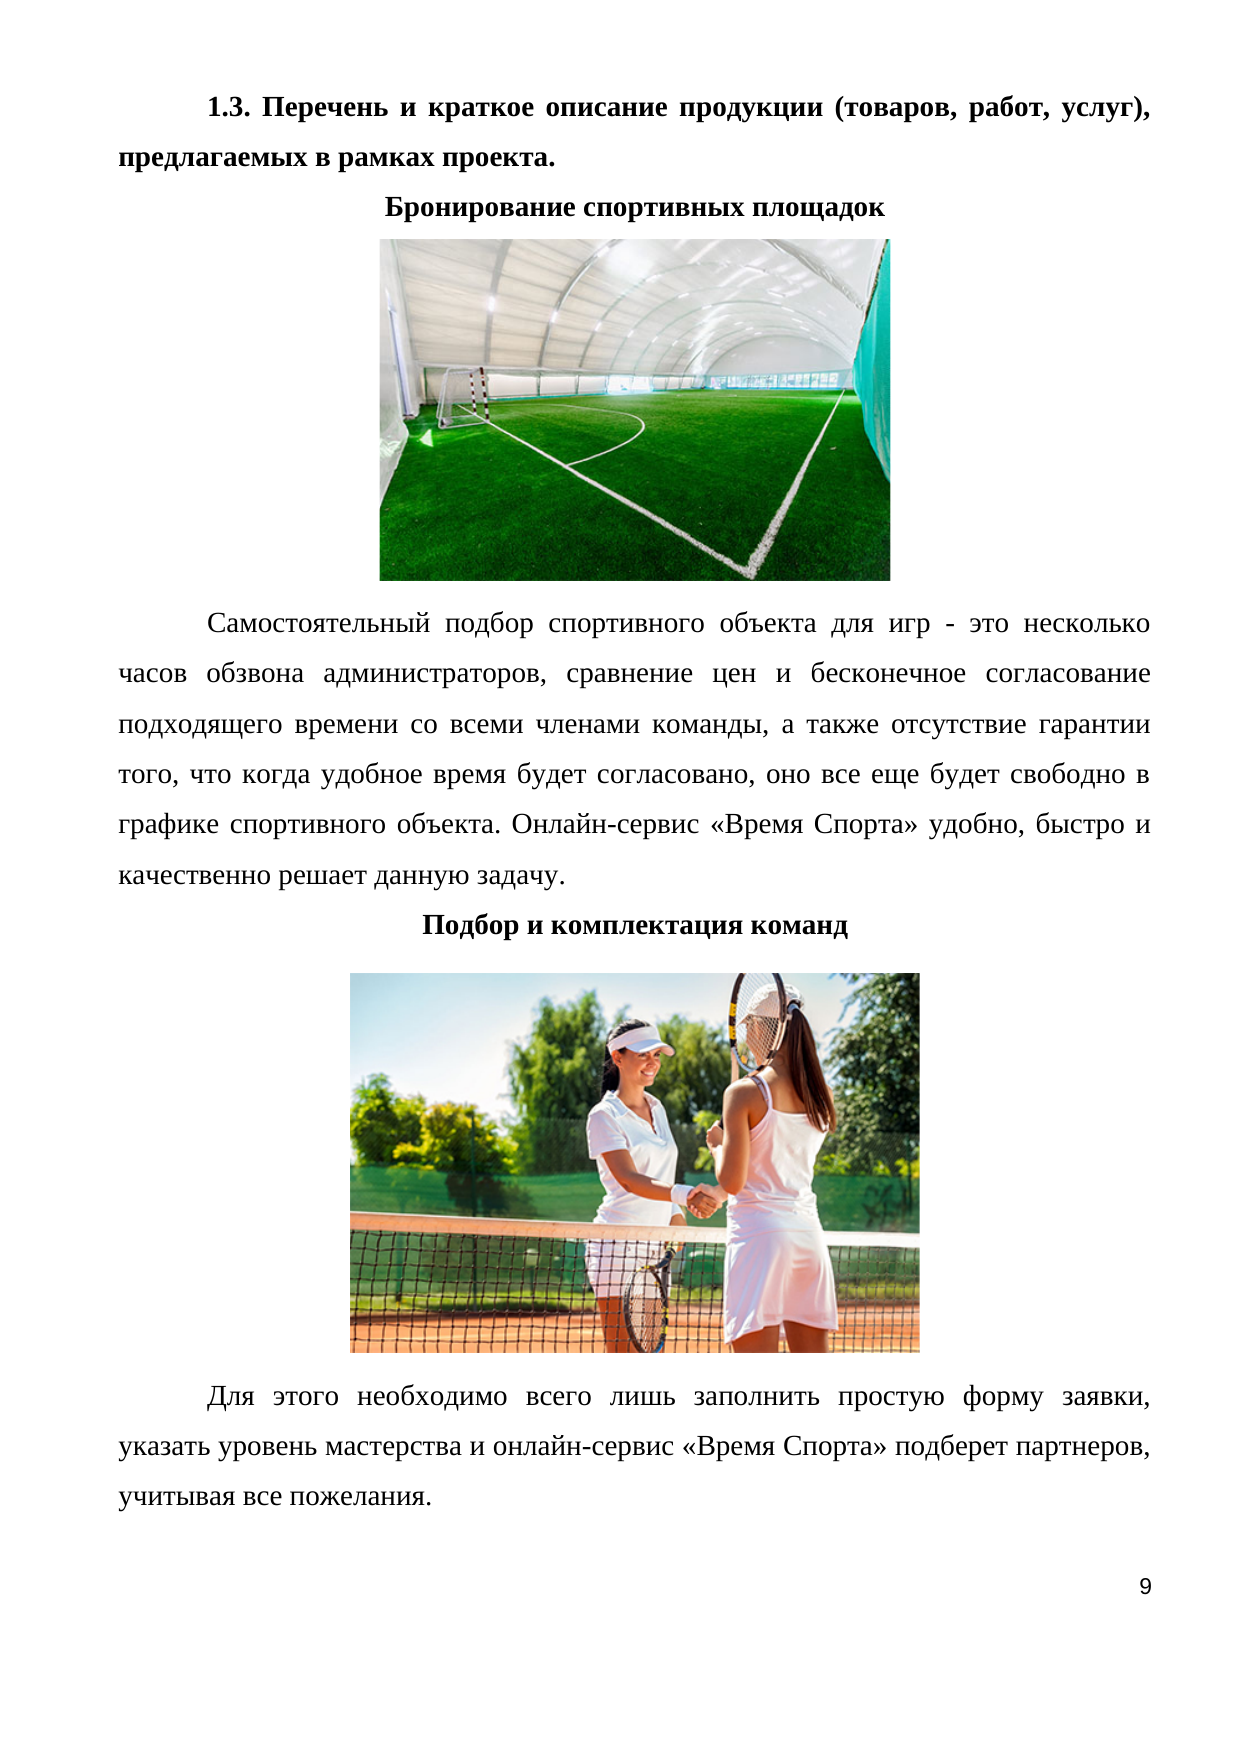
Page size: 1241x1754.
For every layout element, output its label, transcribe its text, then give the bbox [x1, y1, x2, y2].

picture [379, 239, 891, 581]
picture [350, 973, 920, 1353]
text 1.3. Перечень и краткое описание продукции (товаров, работ, услуг), предлагаемых в рамках проекта. [118, 89, 1152, 172]
text Самостоятельный подбор спортивного объекта для игр - это несколько часов обзвона администраторов, сравнение цен и бесконечное согласование подходящего времени со всеми членами команды, а также отсутствие гарантии того, что когда удобное время будет согласовано, оно все еще будет свободно в графике спортивного объекта. Онлайн-сервис «Время Спорта» удобно, быстро и качественно решает данную задачу. [118, 605, 1152, 890]
subtitle Бронирование спортивных площадок [118, 189, 1152, 223]
text Для этого необходимо всего лишь заполнить простую форму заявки, указать уровень мастерства и онлайн-сервис «Время Спорта» подберет партнеров, учитывая все пожелания. [118, 1378, 1152, 1512]
subtitle Подбор и комплектация команд [118, 907, 1152, 941]
